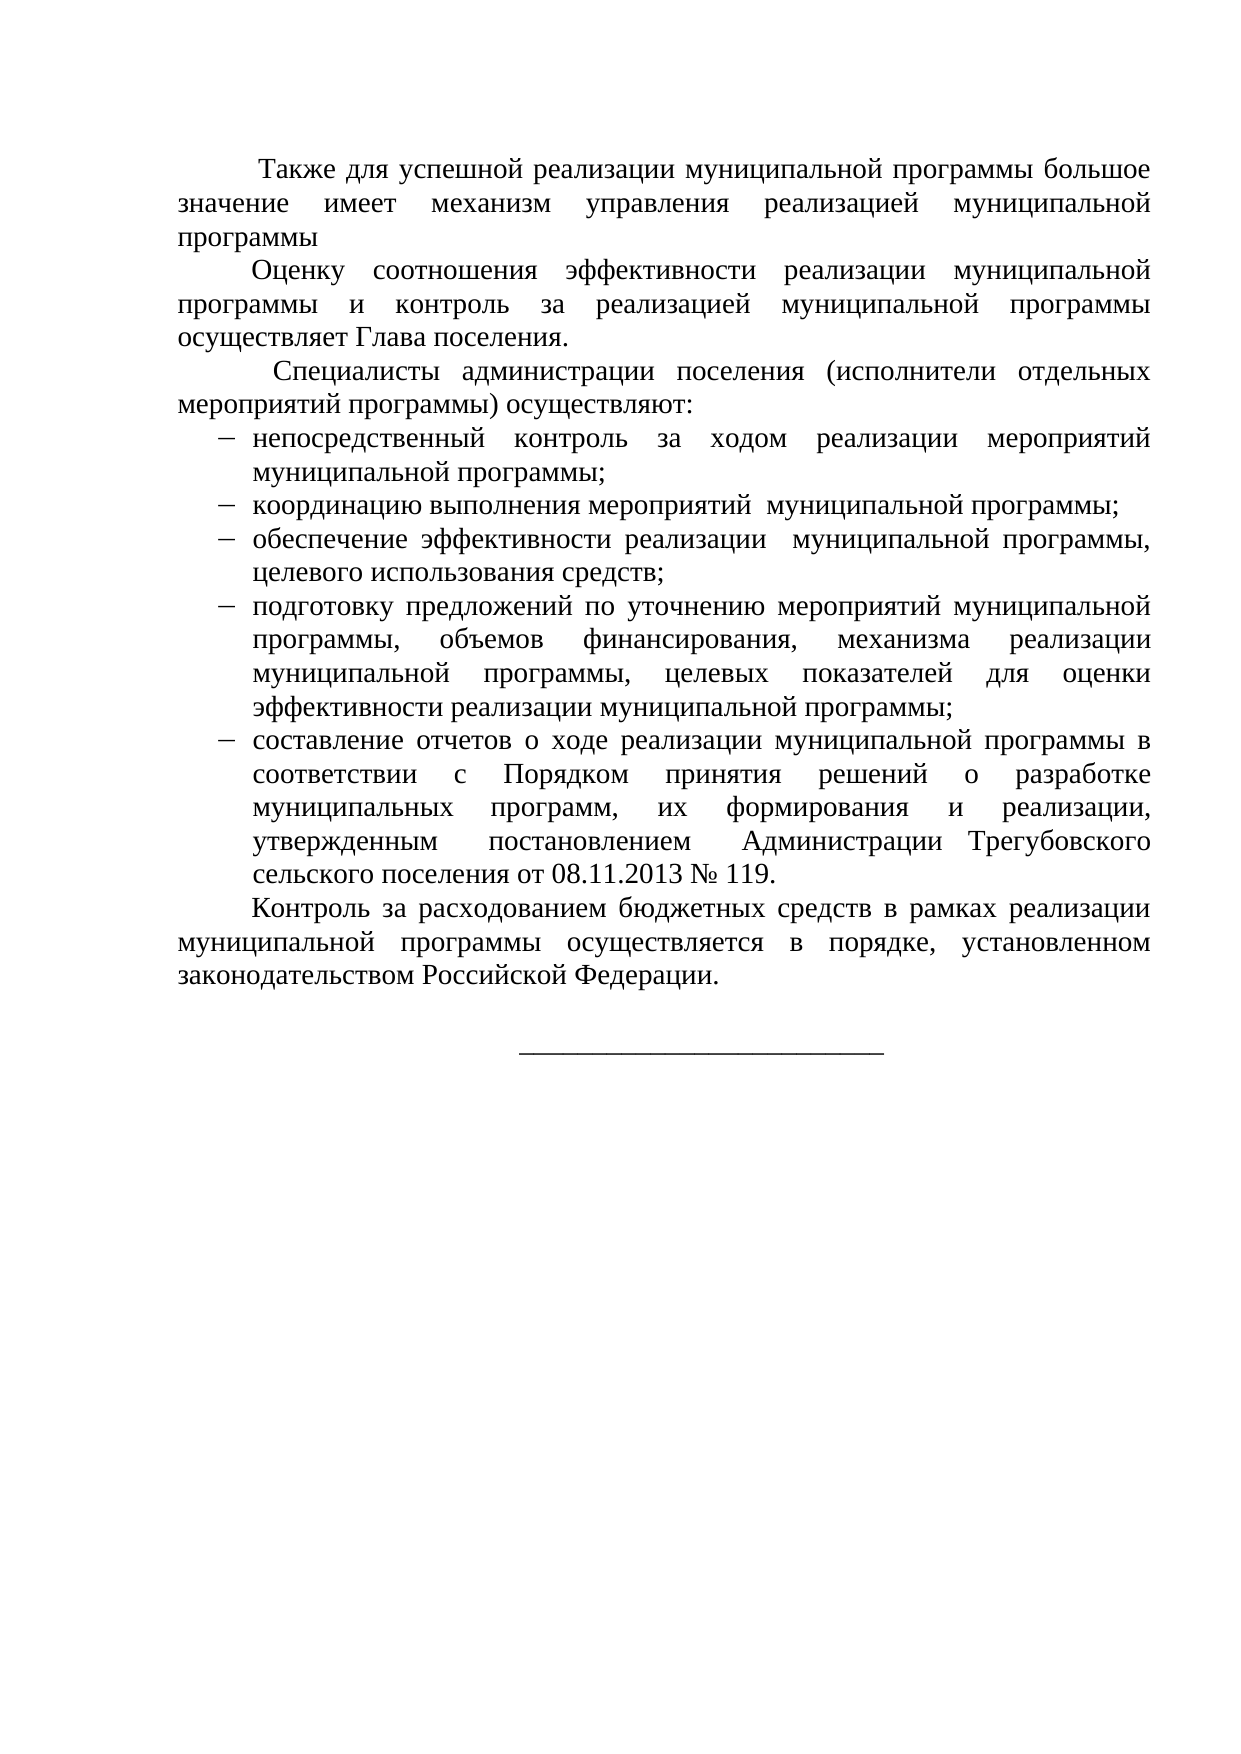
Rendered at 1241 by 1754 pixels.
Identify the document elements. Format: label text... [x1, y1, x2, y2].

text Оценку соотношения эффективности реализации муниципальной программы и контроль за реализацией муниципальной программы осуществляет Глава поселения. [177, 252, 1152, 353]
list составление отчетов о ходе реализации муниципальной программы в соответствии с Порядком принятия решений о разработке муниципальных программ, их формирования и реализации, утвержденным постановлением Администрации Трегубовского сельского поселения от 08.11.2013 № 119. [215, 722, 1152, 890]
list координацию выполнения мероприятий муниципальной программы; [215, 487, 1152, 521]
text Контроль за расходованием бюджетных средств в рамках реализации муниципальной программы осуществляется в порядке, установленном законодательством Российской Федерации. [177, 890, 1152, 991]
text Также для успешной реализации муниципальной программы большое значение имеет механизм управления реализацией муниципальной программы [177, 152, 1152, 252]
text _________________________ [177, 1024, 1152, 1058]
text Специалисты администрации поселения (исполнители отдельных мероприятий программы) осуществляют: [177, 353, 1152, 420]
list обеспечение эффективности реализации муниципальной программы, целевого использования средств; [215, 521, 1152, 588]
list непосредственный контроль за ходом реализации мероприятий муниципальной программы; [215, 420, 1152, 487]
list подготовку предложений по уточнению мероприятий муниципальной программы, объемов финансирования, механизма реализации муниципальной программы, целевых показателей для оценки эффективности реализации муниципальной программы; [215, 588, 1152, 722]
